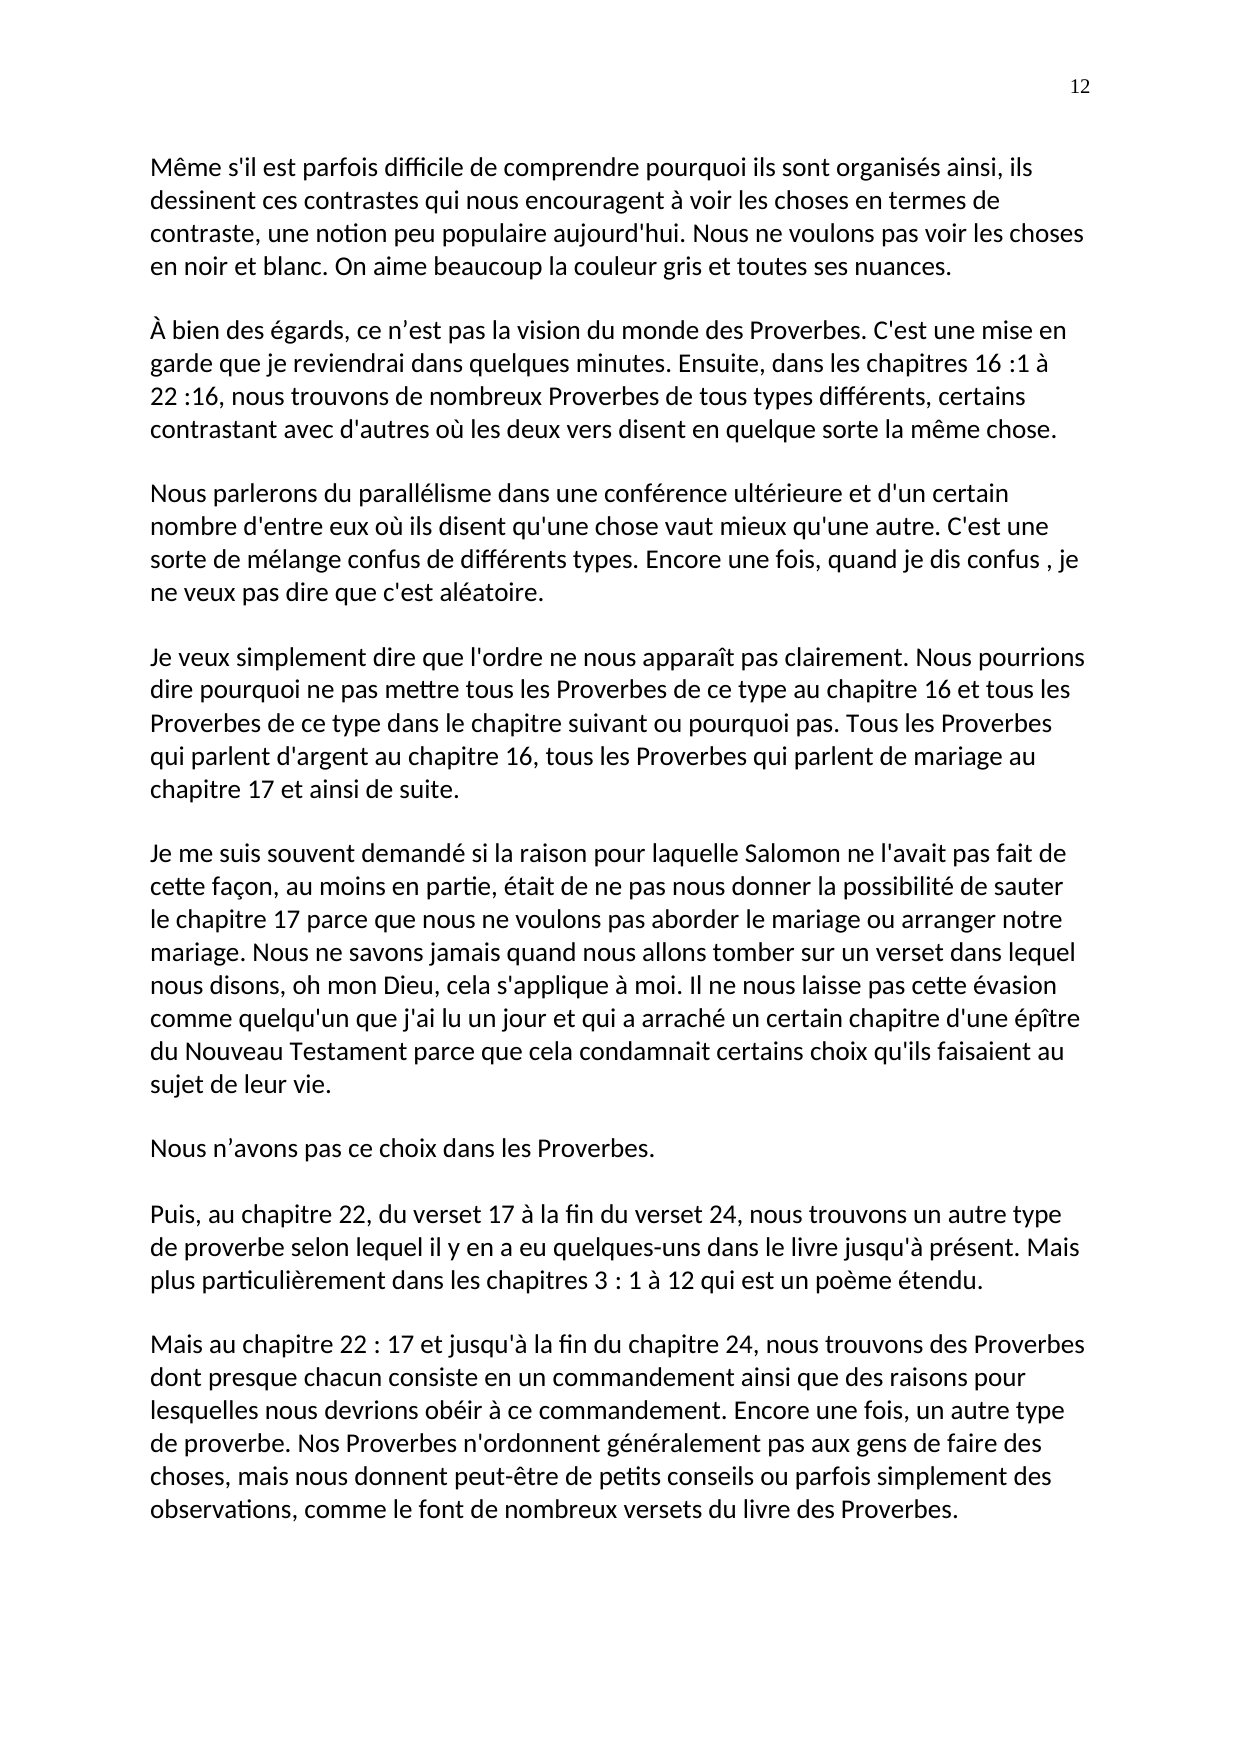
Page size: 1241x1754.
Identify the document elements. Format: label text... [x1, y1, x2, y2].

text À bien des égards, ce n’est pas la vision du monde des Proverbes. C'est une mise en garde que je reviendrai dans quelques minutes. Ensuite, dans les chapitres 16 :1 à 22 :16, nous trouvons de nombreux Proverbes de tous types différents, certains contrastant avec d'autres où les deux vers disent en quelque sorte la même chose. [150, 313, 1090, 445]
text Même s'il est parfois difficile de comprendre pourquoi ils sont organisés ainsi, ils dessinent ces contrastes qui nous encouragent à voir les choses en termes de contraste, une notion peu populaire aujourd'hui. Nous ne voulons pas voir les choses en noir et blanc. On aime beaucoup la couleur gris et toutes ses nuances. [150, 150, 1090, 282]
text Je me suis souvent demandé si la raison pour laquelle Salomon ne l'avait pas fait de cette façon, au moins en partie, était de ne pas nous donner la possibilité de sauter le chapitre 17 parce que nous ne voulons pas aborder le mariage ou arranger notre mariage. Nous ne savons jamais quand nous allons tomber sur un verset dans lequel nous disons, oh mon Dieu, cela s'applique à moi. Il ne nous laisse pas cette évasion comme quelqu'un que j'ai lu un jour et qui a arraché un certain chapitre d'une épître du Nouveau Testament parce que cela condamnait certains choix qu'ils faisaient au sujet de leur vie. [150, 836, 1090, 1100]
text Nous parlerons du parallélisme dans une conférence ultérieure et d'un certain nombre d'entre eux où ils disent qu'une chose vaut mieux qu'une autre. C'est une sorte de mélange confus de différents types. Encore une fois, quand je dis confus , je ne veux pas dire que c'est aléatoire. [150, 476, 1090, 608]
text Nous n’avons pas ce choix dans les Proverbes. [150, 1131, 1090, 1164]
text Puis, au chapitre 22, du verset 17 à la fin du verset 24, nous trouvons un autre type de proverbe selon lequel il y en a eu quelques-uns dans le livre jusqu'à présent. Mais plus particulièrement dans les chapitres 3 : 1 à 12 qui est un poème étendu. [150, 1197, 1090, 1296]
text Mais au chapitre 22 : 17 et jusqu'à la fin du chapitre 24, nous trouvons des Proverbes dont presque chacun consiste en un commandement ainsi que des raisons pour lesquelles nous devrions obéir à ce commandement. Encore une fois, un autre type de proverbe. Nos Proverbes n'ordonnent généralement pas aux gens de faire des choses, mais nous donnent peut-être de petits conseils ou parfois simplement des observations, comme le font de nombreux versets du livre des Proverbes. [150, 1327, 1090, 1526]
text Je veux simplement dire que l'ordre ne nous apparaît pas clairement. Nous pourrions dire pourquoi ne pas mettre tous les Proverbes de ce type au chapitre 16 et tous les Proverbes de ce type dans le chapitre suivant ou pourquoi pas. Tous les Proverbes qui parlent d'argent au chapitre 16, tous les Proverbes qui parlent de mariage au chapitre 17 et ainsi de suite. [150, 640, 1090, 805]
